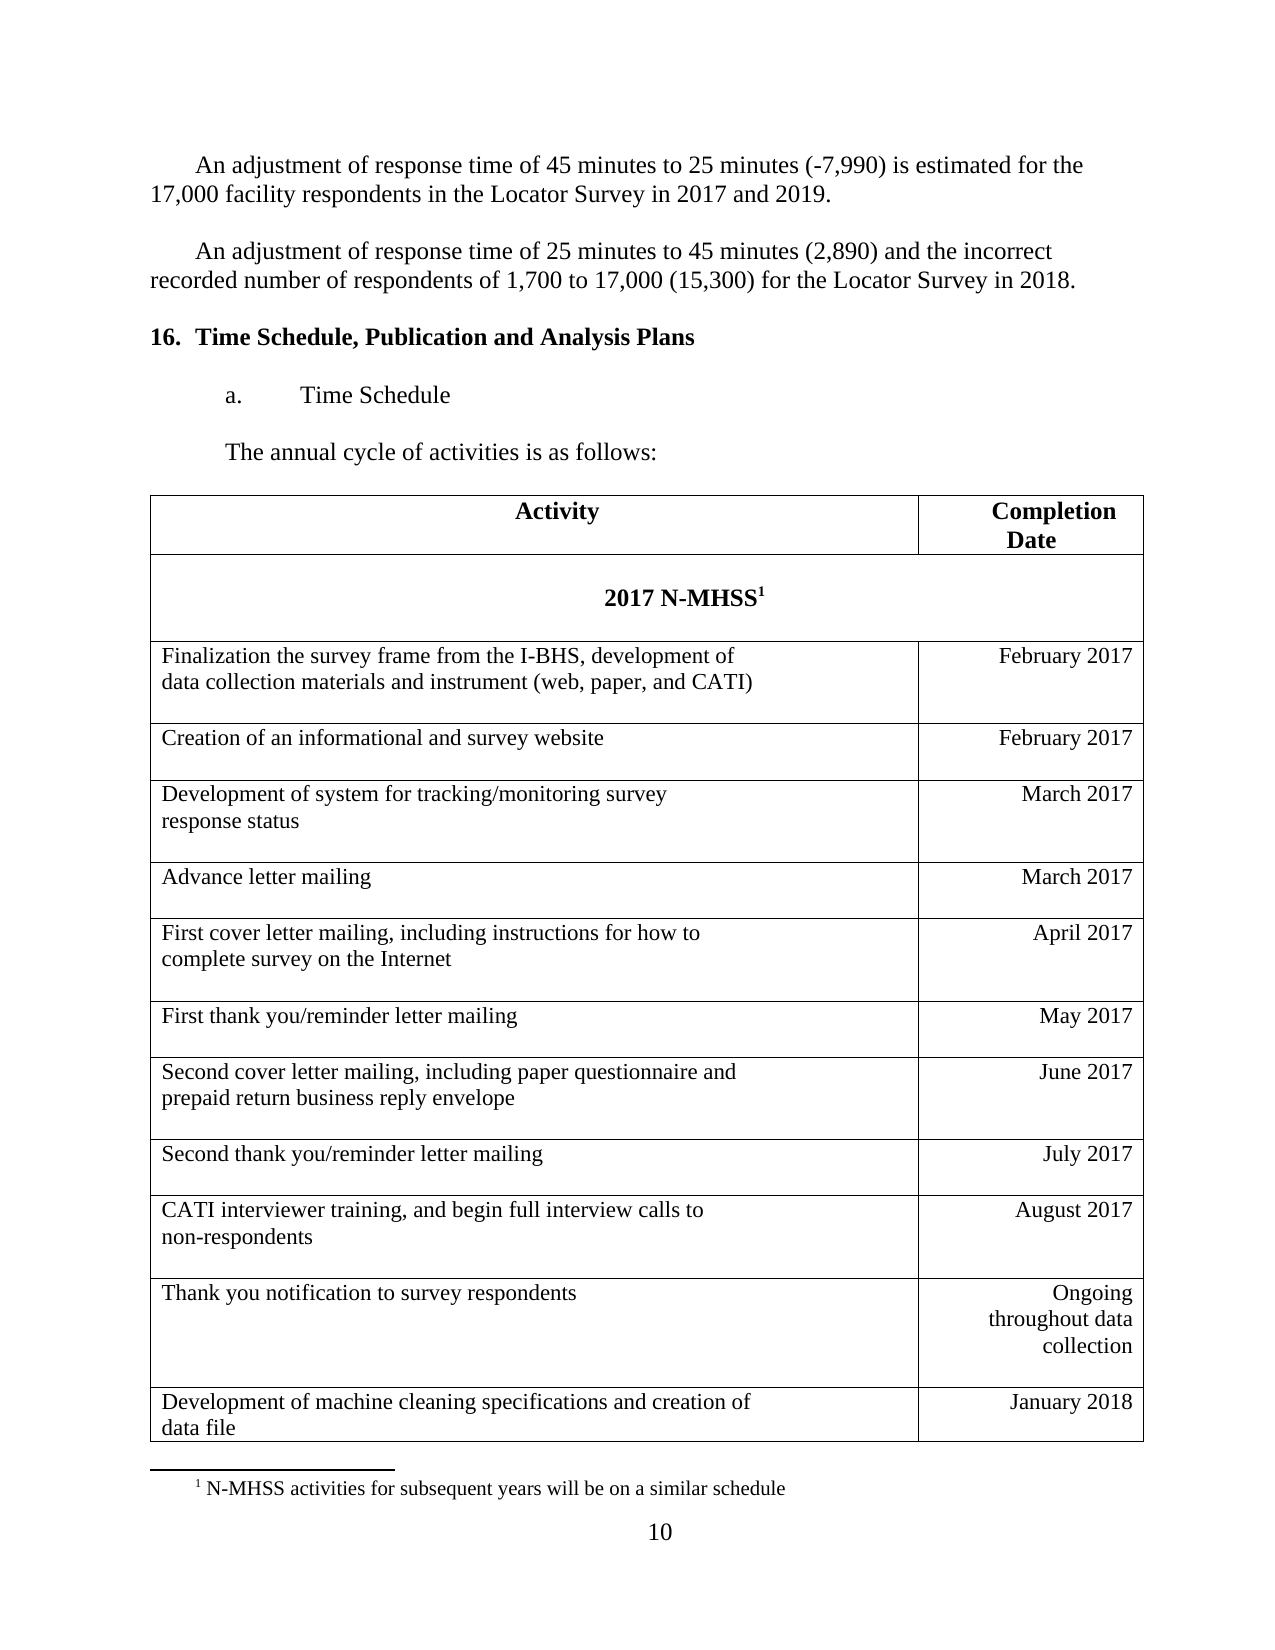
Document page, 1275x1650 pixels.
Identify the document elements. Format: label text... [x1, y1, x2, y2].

table_cell January 2018 [919, 1388, 1143, 1441]
table_cell March 2017 [919, 781, 1143, 862]
table_cell Creation of an informational and survey website [151, 724, 918, 779]
table_cell CATI interviewer training, and begin full interview calls to non-respondents [151, 1196, 918, 1278]
table_cell April 2017 [919, 919, 1143, 1001]
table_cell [151, 1388, 918, 1441]
table_cell Thank you notification to survey respondents [151, 1279, 918, 1387]
table_cell July 2017 [919, 1140, 1143, 1195]
table_cell Finalization the survey frame from the I-BHS, development of data collection materials and instrument (web, paper, and CATI) [151, 642, 918, 723]
text An adjustment of response time of 25 minutes to 45 minutes (2,890) and the incorrect recorded number of respondents of 1,700 to 17,000 (15,300) for the Locator Survey in 2018. [150, 236, 1125, 294]
table_header Activity [151, 496, 918, 553]
table_cell First cover letter mailing, including instructions for how to complete survey on the Internet [151, 919, 918, 1001]
table_cell May 2017 [919, 1002, 1143, 1057]
table_cell August 2017 [919, 1196, 1143, 1278]
table_cell June 2017 [919, 1058, 1143, 1139]
table_cell February 2017 [919, 724, 1143, 779]
text The annual cycle of activities is as follows: [150, 437, 1125, 466]
table_cell Ongoing throughout data collection [919, 1279, 1143, 1387]
text Time Schedule [225, 380, 1125, 409]
table_cell Second cover letter mailing, including paper questionnaire and prepaid return business reply envelope [151, 1058, 918, 1139]
table_cell Development of system for tracking/monitoring survey response status [151, 781, 918, 862]
table_cell First thank you/reminder letter mailing [151, 1002, 918, 1057]
table_cell February 2017 [919, 642, 1143, 723]
table_cell Second thank you/reminder letter mailing [151, 1140, 918, 1195]
text An adjustment of response time of 45 minutes to 25 minutes (-7,990) is estimated for the 17,000 facility respondents in the Locator Survey in 2017 and 2019. [150, 150, 1125, 207]
subtitle 16. Time Schedule, Publication and Analysis Plans [150, 322, 1125, 351]
table_header Completion Date [919, 496, 1143, 553]
table_cell 2017 N-MHSS [151, 555, 1143, 641]
table_cell Advance letter mailing [151, 863, 918, 918]
table_cell March 2017 [919, 863, 1143, 918]
